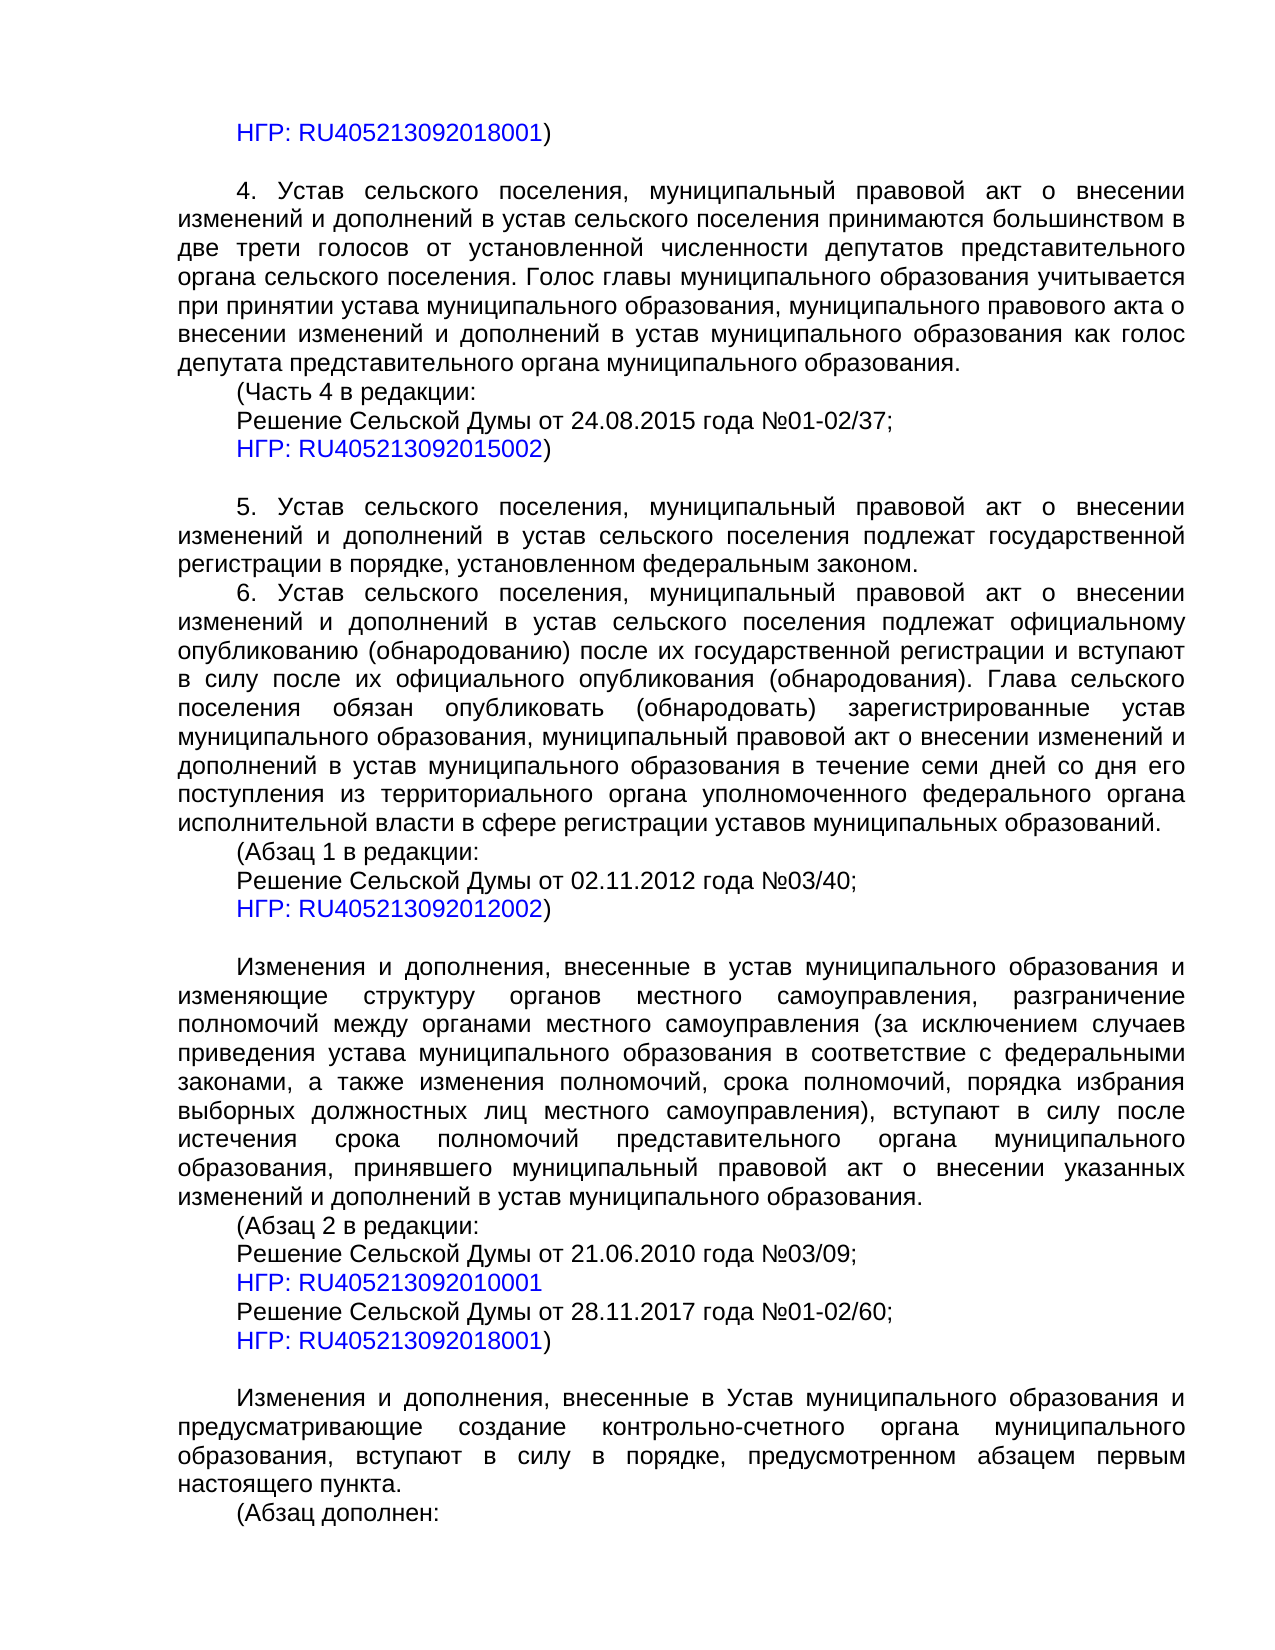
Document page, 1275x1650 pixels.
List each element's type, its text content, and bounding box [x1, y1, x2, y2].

text НГР: RU405213092015002) [177, 434, 1186, 463]
text Изменения и дополнения, внесенные в Устав муниципального образования и предусматривающие создание контрольно-счетного органа муниципального образования, вступают в силу в порядке, предусмотренном абзацем первым настоящего пункта. [177, 1383, 1186, 1498]
text 6. Устав сельского поселения, муниципальный правовой акт о внесении изменений и дополнений в устав сельского поселения подлежат официальному опубликованию (обнародованию) после их государственной регистрации и вступают в силу после их официального опубликования (обнародования). Глава сельского поселения обязан опубликовать (обнародовать) зарегистрированные устав муниципального образования, муниципальный правовой акт о внесении изменений и дополнений в устав муниципального образования в течение семи дней со дня его поступления из территориального органа уполномоченного федерального органа исполнительной власти в сфере регистрации уставов муниципальных образований. [177, 578, 1186, 837]
text Решение Сельской Думы от 02.11.2012 года №03/40; [177, 866, 1186, 894]
text (Абзац 2 в редакции: [177, 1211, 1186, 1239]
text (Абзац дополнен: [177, 1498, 1186, 1527]
text (Часть 4 в редакции: [177, 377, 1186, 406]
text Решение Сельской Думы от 24.08.2015 года №01-02/37; [177, 406, 1186, 434]
text НГР: RU405213092018001) [177, 118, 1186, 147]
text НГР: RU405213092018001) [177, 1326, 1186, 1354]
text 5. Устав сельского поселения, муниципальный правовой акт о внесении изменений и дополнений в устав сельского поселения подлежат государственной регистрации в порядке, установленном федеральным законом. [177, 492, 1186, 578]
text НГР: RU405213092012002) [177, 894, 1186, 923]
text Изменения и дополнения, внесенные в устав муниципального образования и изменяющие структуру органов местного самоуправления, разграничение полномочий между органами местного самоуправления (за исключением случаев приведения устава муниципального образования в соответствие с федеральными законами, а также изменения полномочий, срока полномочий, порядка избрания выборных должностных лиц местного самоуправления), вступают в силу после истечения срока полномочий представительного органа муниципального образования, принявшего муниципальный правовой акт о внесении указанных изменений и дополнений в устав муниципального образования. [177, 952, 1186, 1211]
text НГР: RU405213092010001 [177, 1268, 1186, 1297]
text (Абзац 1 в редакции: [177, 837, 1186, 866]
text Решение Сельской Думы от 28.11.2017 года №01-02/60; [177, 1297, 1186, 1326]
text Решение Сельской Думы от 21.06.2010 года №03/09; [177, 1239, 1186, 1268]
text 4. Устав сельского поселения, муниципальный правовой акт о внесении изменений и дополнений в устав сельского поселения принимаются большинством в две трети голосов от установленной численности депутатов представительного органа сельского поселения. Голос главы муниципального образования учитывается при принятии устава муниципального образования, муниципального правового акта о внесении изменений и дополнений в устав муниципального образования как голос депутата представительного органа муниципального образования. [177, 176, 1186, 377]
